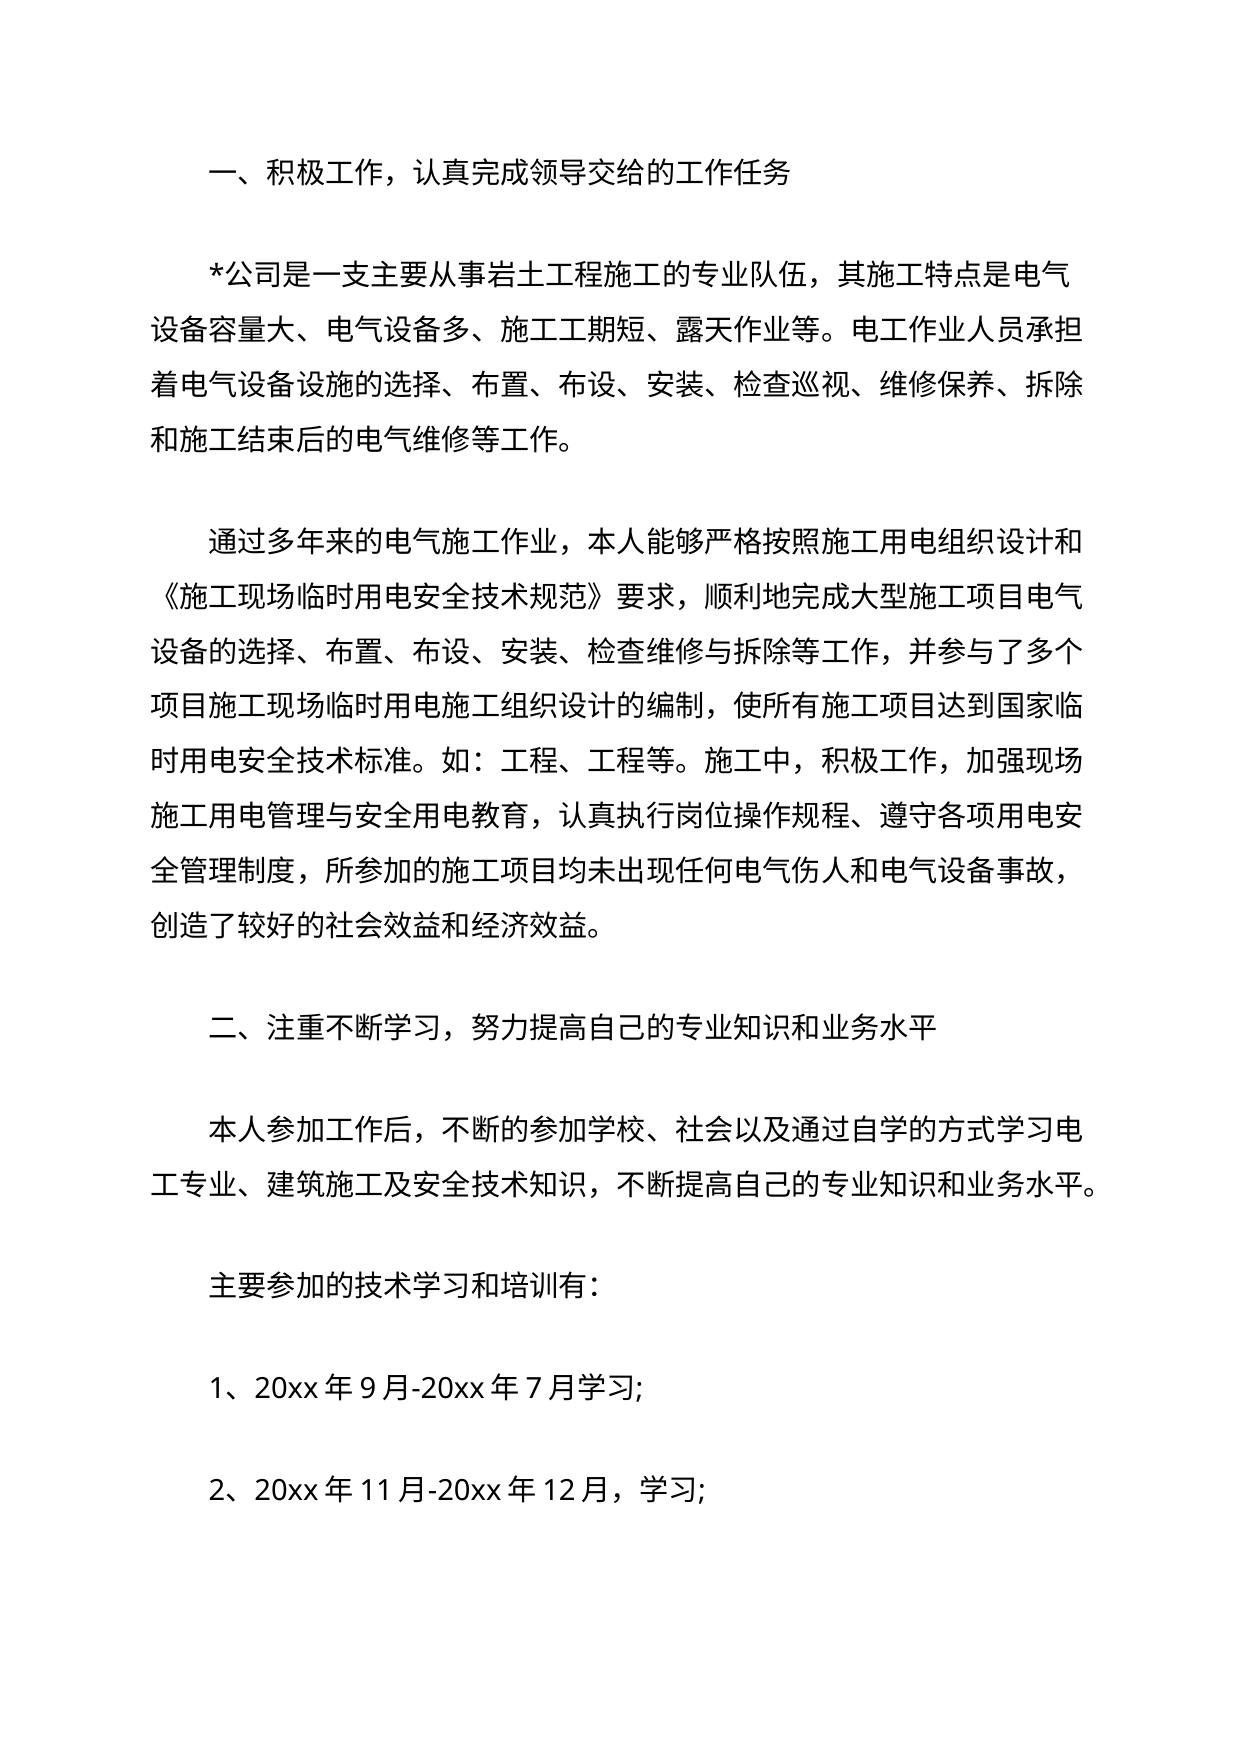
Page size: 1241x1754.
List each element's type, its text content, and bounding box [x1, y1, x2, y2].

text 通过多年来的电气施工作业，本人能够严格按照施工用电组织设计和《施工现场临时用电安全技术规范》要求，顺利地完成大型施工项目电气设备的选择、布置、布设、安装、检查维修与拆除等工作，并参与了多个项目施工现场临时用电施工组织设计的编制，使所有施工项目达到国家临时用电安全技术标准。如：工程、工程等。施工中，积极工作，加强现场施工用电管理与安全用电教育，认真执行岗位操作规程、遵守各项用电安全管理制度，所参加的施工项目均未出现任何电气伤人和电气设备事故，创造了较好的社会效益和经济效益。 [150, 518, 1090, 945]
text 一、积极工作，认真完成领导交给的工作任务 [150, 150, 1090, 192]
text 1、20xx年9月-20xx年7月学习; [150, 1364, 1090, 1407]
text 主要参加的技术学习和培训有： [150, 1263, 1090, 1305]
text 2、20xx年11月-20xx年12月，学习; [150, 1467, 1090, 1509]
text 二、注重不断学习，努力提高自己的专业知识和业务水平 [150, 1004, 1090, 1047]
text *公司是一支主要从事岩土工程施工的专业队伍，其施工特点是电气设备容量大、电气设备多、施工工期短、露天作业等。电工作业人员承担着电气设备设施的选择、布置、布设、安装、检查巡视、维修保养、拆除和施工结束后的电气维修等工作。 [150, 252, 1090, 459]
text 本人参加工作后，不断的参加学校、社会以及通过自学的方式学习电工专业、建筑施工及安全技术知识，不断提高自己的专业知识和业务水平。 [150, 1106, 1090, 1203]
